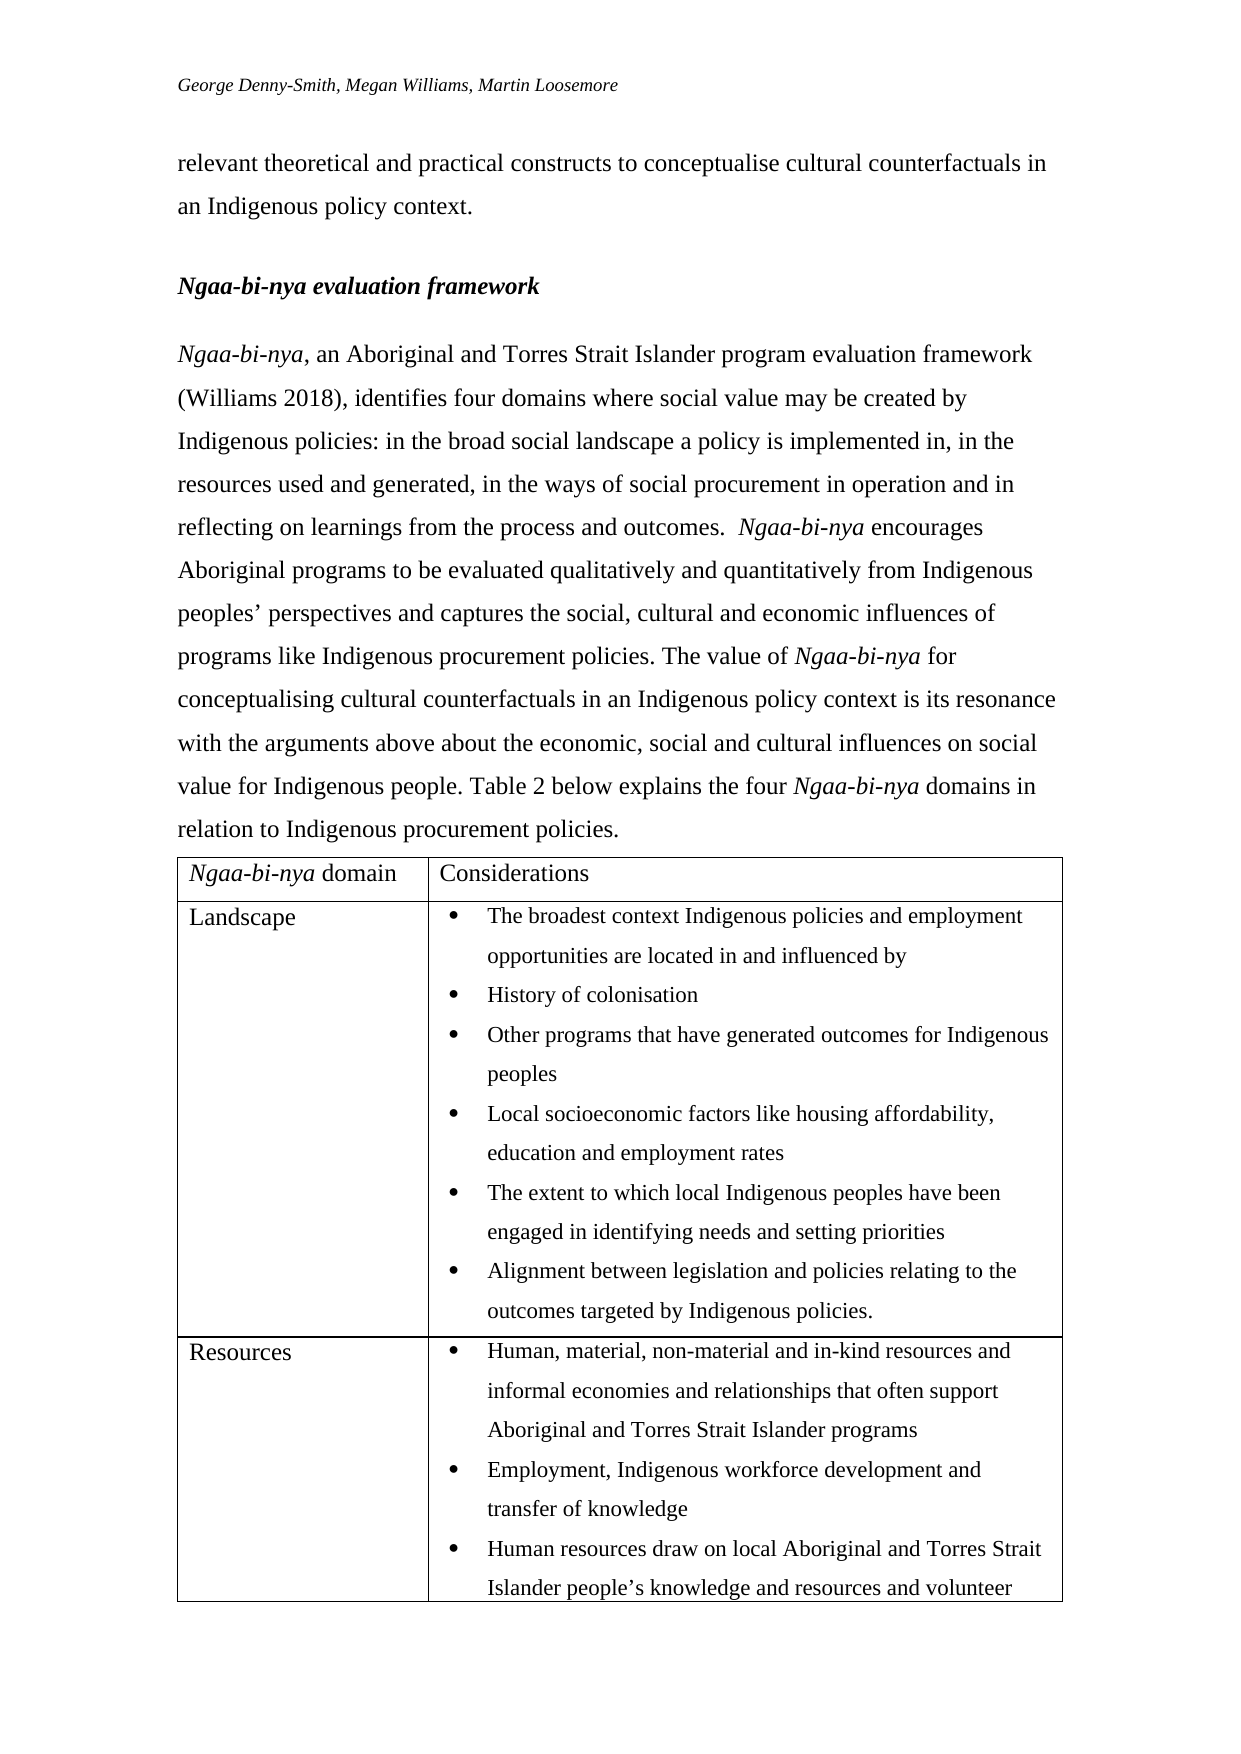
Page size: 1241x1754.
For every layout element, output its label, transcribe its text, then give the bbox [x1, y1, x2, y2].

table_cell The broadest context Indigenous policies and employment opportunities are located in and influenced by History of colonisation Other programs that have generated outcomes for Indigenous peoples Local socioeconomic factors like housing affordability, education and employment rates The extent to which local Indigenous peoples have been engaged in identifying needs and setting priorities Alignment between legislation and policies relating to the outcomes targeted by Indigenous policies. [429, 902, 1062, 1336]
subtitle Ngaa-bi-nya evaluation framework [177, 271, 1004, 300]
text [177, 148, 1063, 219]
table_cell Landscape [178, 902, 428, 1336]
table_cell Resources [178, 1338, 428, 1601]
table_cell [429, 1338, 1062, 1601]
table_header Considerations [429, 858, 1062, 901]
table_header Ngaa-bi-nya domain [178, 858, 428, 901]
text Ngaa-bi-nya, an Aboriginal and Torres Strait Islander program evaluation framework (Williams 2018), identifies four domains where social value may be created by Indigenous policies: in the broad social landscape a policy is implemented in, in the resources used and generated, in the ways of social procurement in operation and in reflecting on learnings from the process and outcomes. Ngaa-bi-nya encourages Aboriginal programs to be evaluated qualitatively and quantitatively from Indigenous peoples’ perspectives and captures the social, cultural and economic influences of programs like Indigenous procurement policies. The value of Ngaa-bi-nya for conceptualising cultural counterfactuals in an Indigenous policy context is its resonance with the arguments above about the economic, social and cultural influences on social value for Indigenous people. Table 2 below explains the four Ngaa-bi-nya domains in relation to Indigenous procurement policies. [177, 339, 1063, 843]
